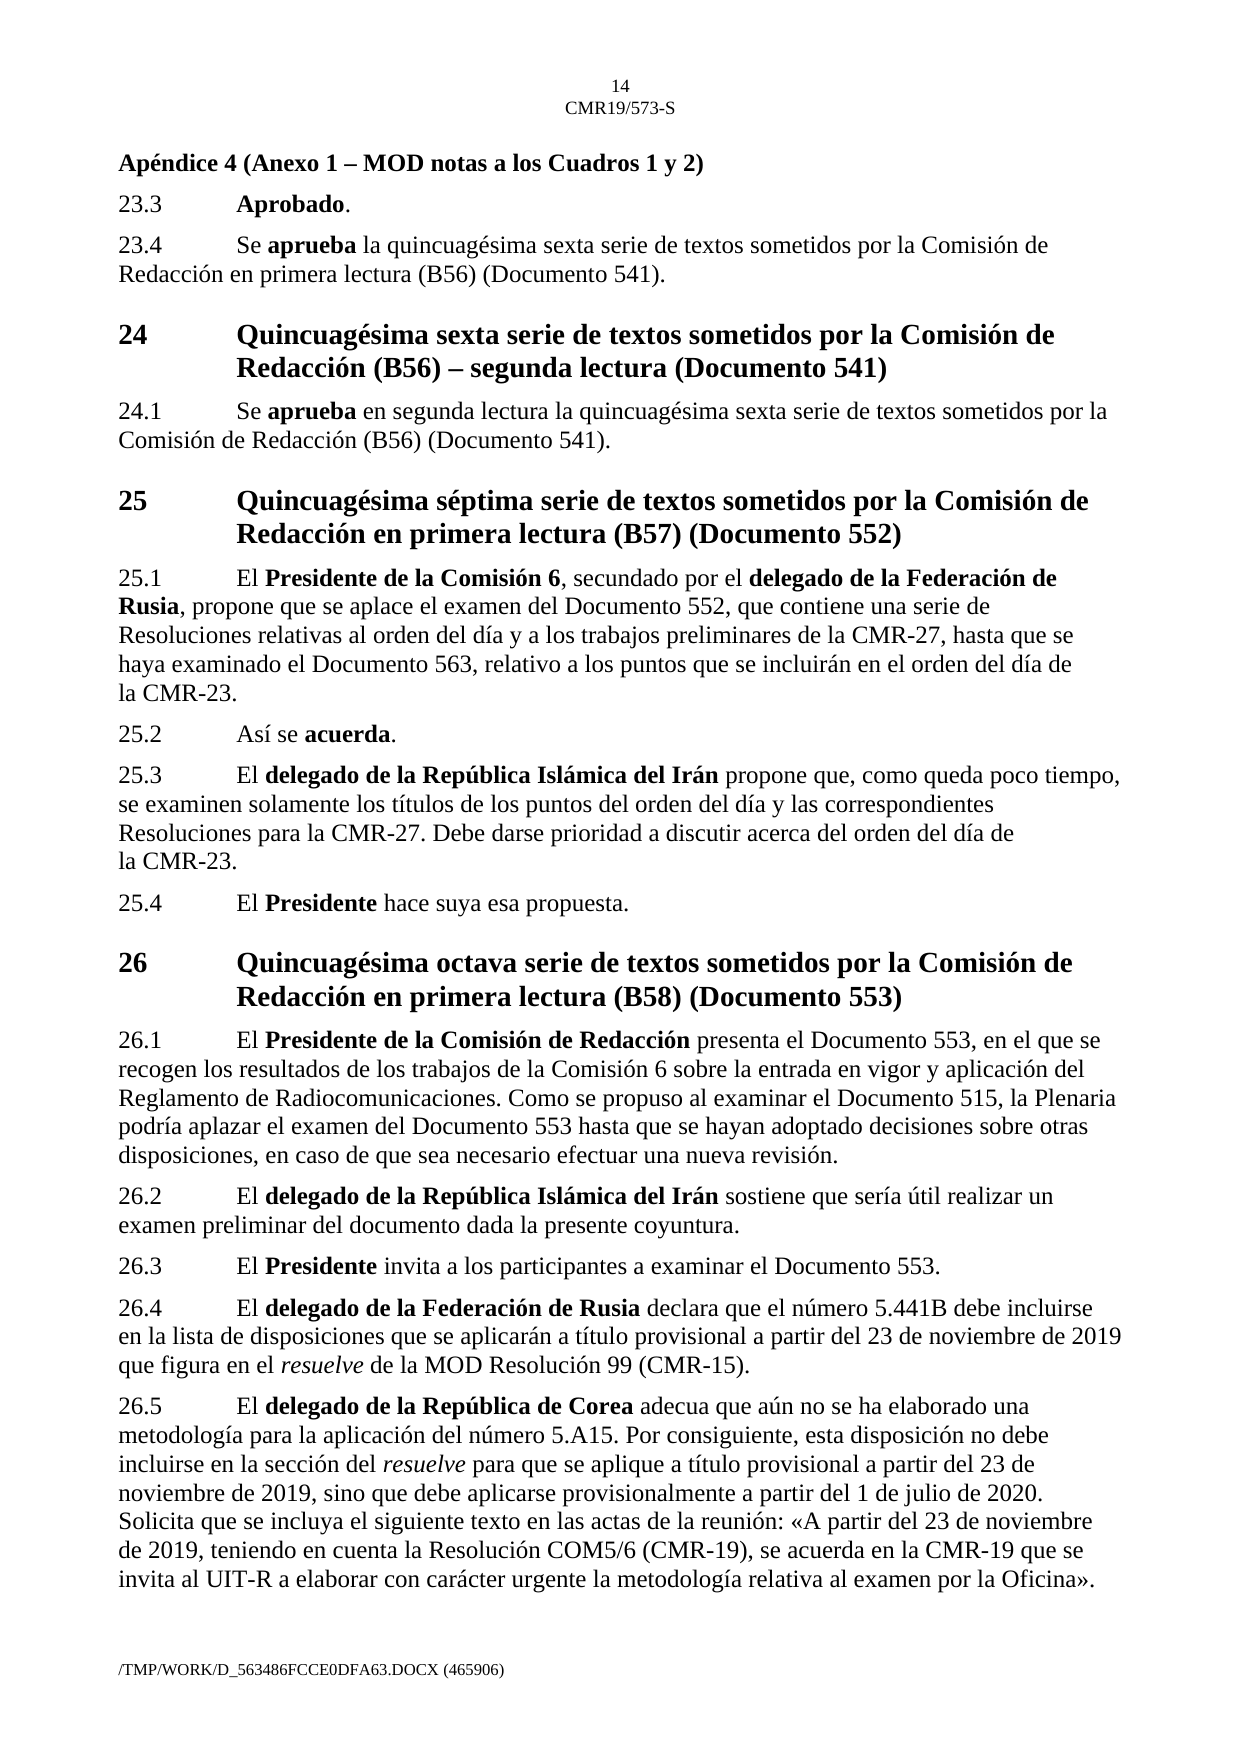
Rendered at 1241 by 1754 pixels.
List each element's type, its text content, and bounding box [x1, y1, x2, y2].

text 26.2 El delegado de la República Islámica del Irán sostiene que sería útil realizar un examen preliminar del documento dada la presente coyuntura. [118, 1181, 1122, 1239]
subtitle 26 Quincuagésima octava serie de textos sometidos por la Comisión de Redacción en primera lectura (B58) (Documento 553) [118, 946, 1122, 1013]
subtitle Apéndice 4 (Anexo 1 – MOD notas a los Cuadros 1 y 2) [118, 148, 1122, 176]
text 23.4 Se aprueba la quincuagésima sexta serie de textos sometidos por la Comisión de Redacción en primera lectura (B56) (Documento 541). [118, 230, 1122, 288]
text 24.1 Se aprueba en segunda lectura la quincuagésima sexta serie de textos sometidos por la Comisión de Redacción (B56) (Documento 541). [118, 396, 1122, 454]
text 26.1 El Presidente de la Comisión de Redacción presenta el Documento 553, en el que se recogen los resultados de los trabajos de la Comisión 6 sobre la entrada en vigor y aplicación del Reglamento de Radiocomunicaciones. Como se propuso al examinar el Documento 515, la Plenaria podría aplazar el examen del Documento 553 hasta que se hayan adoptado decisiones sobre otras disposiciones, en caso de que sea necesario efectuar una nueva revisión. [118, 1025, 1122, 1169]
subtitle 25 Quincuagésima séptima serie de textos sometidos por la Comisión de Redacción en primera lectura (B57) (Documento 552) [118, 483, 1122, 550]
subtitle 24 Quincuagésima sexta serie de textos sometidos por la Comisión de Redacción (B56) – segunda lectura (Documento 541) [118, 317, 1122, 384]
text 23.3 Aprobado. [118, 189, 1122, 218]
text 25.4 El Presidente hace suya esa propuesta. [118, 888, 1122, 916]
text 26.3 El Presidente invita a los participantes a examinar el Documento 553. [118, 1251, 1122, 1280]
text 25.1 El Presidente de la Comisión 6, secundado por el delegado de la Federación de Rusia, propone que se aplace el examen del Documento 552, que contiene una serie de Resoluciones relativas al orden del día y a los trabajos preliminares de la CMR-27, hasta que se haya examinado el Documento 563, relativo a los puntos que se incluirán en el orden del día de la CMR-23. [118, 563, 1122, 706]
text 26.5 El delegado de la República de Corea adecua que aún no se ha elaborado una metodología para la aplicación del número 5.A15. Por consiguiente, esta disposición no debe incluirse en la sección del resuelve para que se aplique a título provisional a partir del 23 de noviembre de 2019, sino que debe aplicarse provisionalmente a partir del 1 de julio de 2020. Solicita que se incluya el siguiente texto en las actas de la reunión: «A partir del 23 de noviembre de 2019, teniendo en cuenta la Resolución COM5/6 (CMR-19), se acuerda en la CMR-19 que se invita al UIT-R a elaborar con carácter urgente la metodología relativa al examen por la Oficina». [118, 1391, 1122, 1593]
text 25.3 El delegado de la República Islámica del Irán propone que, como queda poco tiempo, se examinen solamente los títulos de los puntos del orden del día y las correspondientes Resoluciones para la CMR-27. Debe darse prioridad a discutir acerca del orden del día de la CMR-23. [118, 760, 1122, 875]
text 25.2 Así se acuerda. [118, 719, 1122, 748]
text 26.4 El delegado de la Federación de Rusia declara que el número 5.441B debe incluirse en la lista de disposiciones que se aplicarán a título provisional a partir del 23 de noviembre de 2019 que figura en el resuelve de la MOD Resolución 99 (CMR-15). [118, 1293, 1122, 1379]
